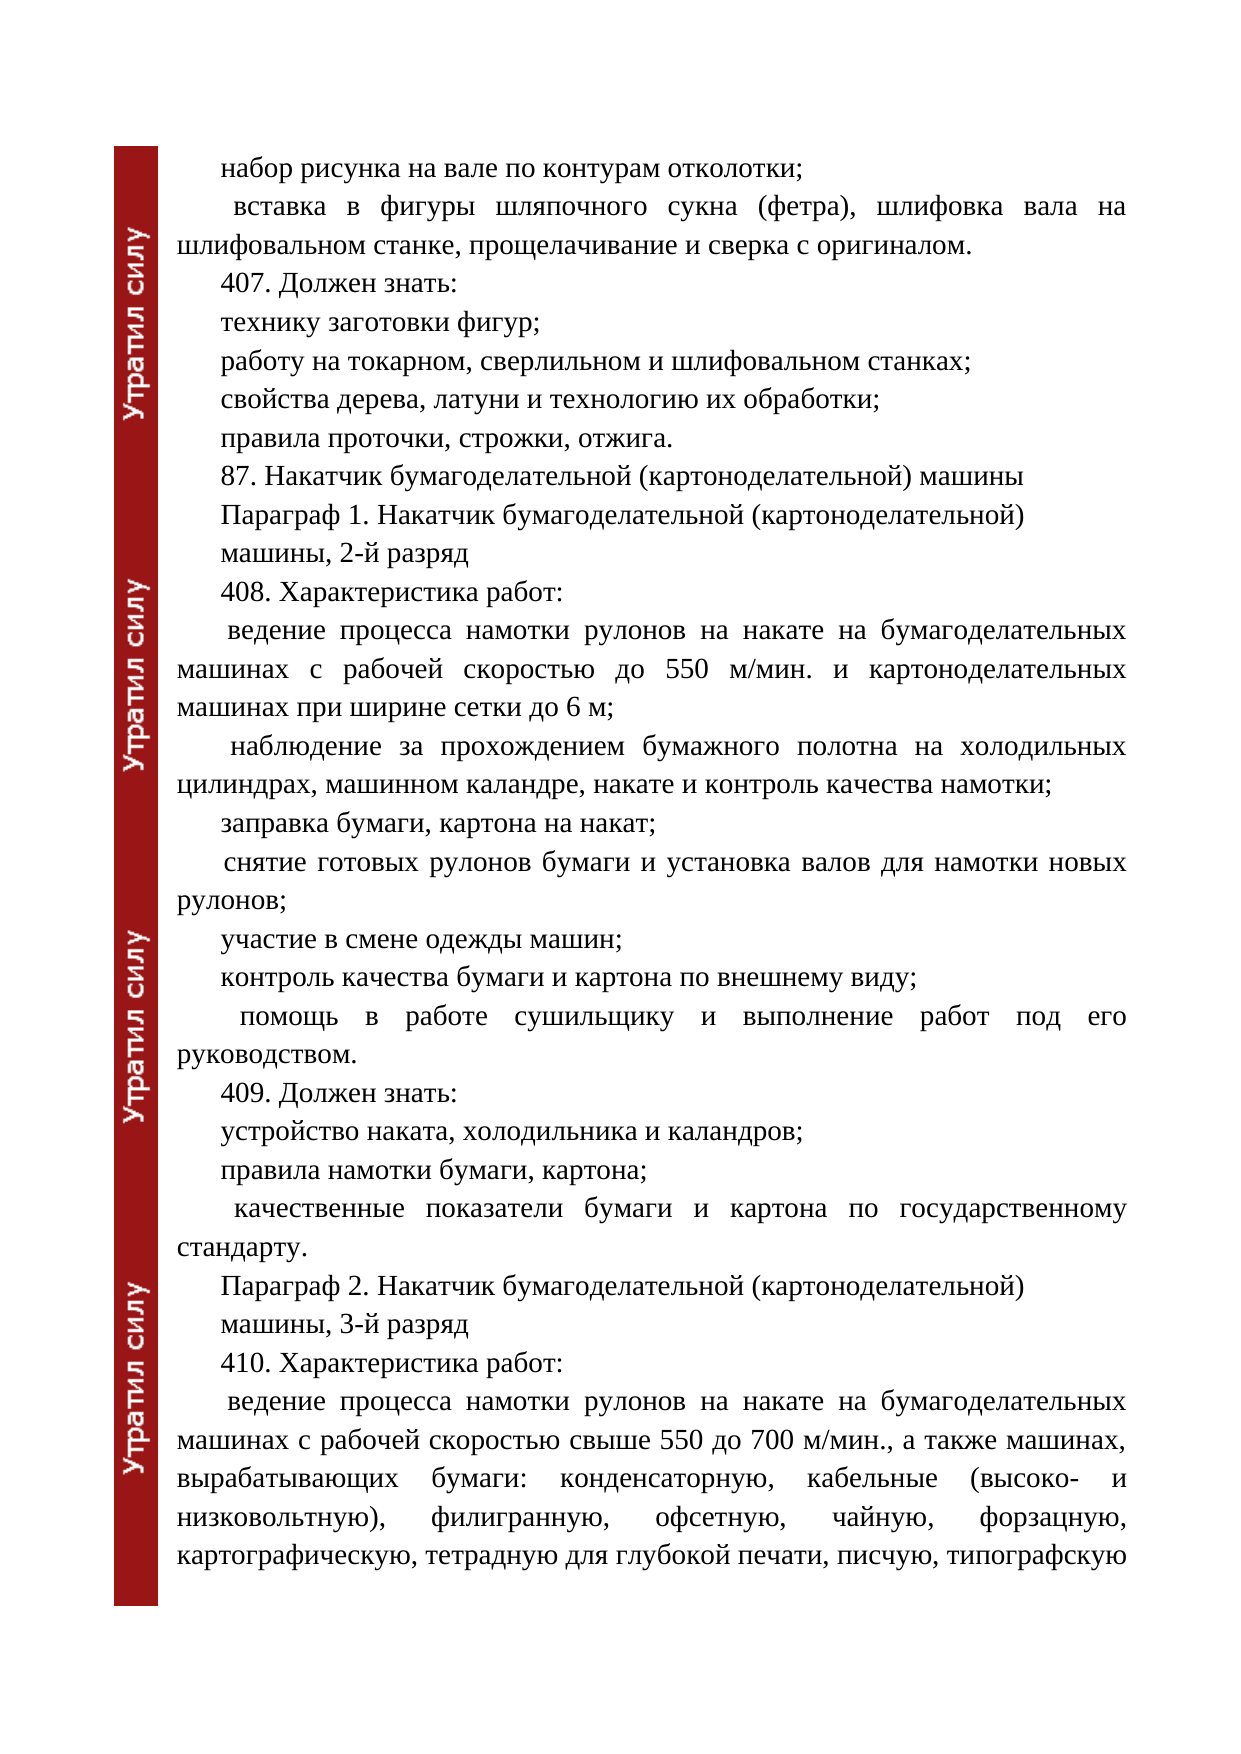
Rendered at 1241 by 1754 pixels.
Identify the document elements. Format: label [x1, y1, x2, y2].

picture [114, 1571, 158, 1606]
picture [114, 146, 158, 150]
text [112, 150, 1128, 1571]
